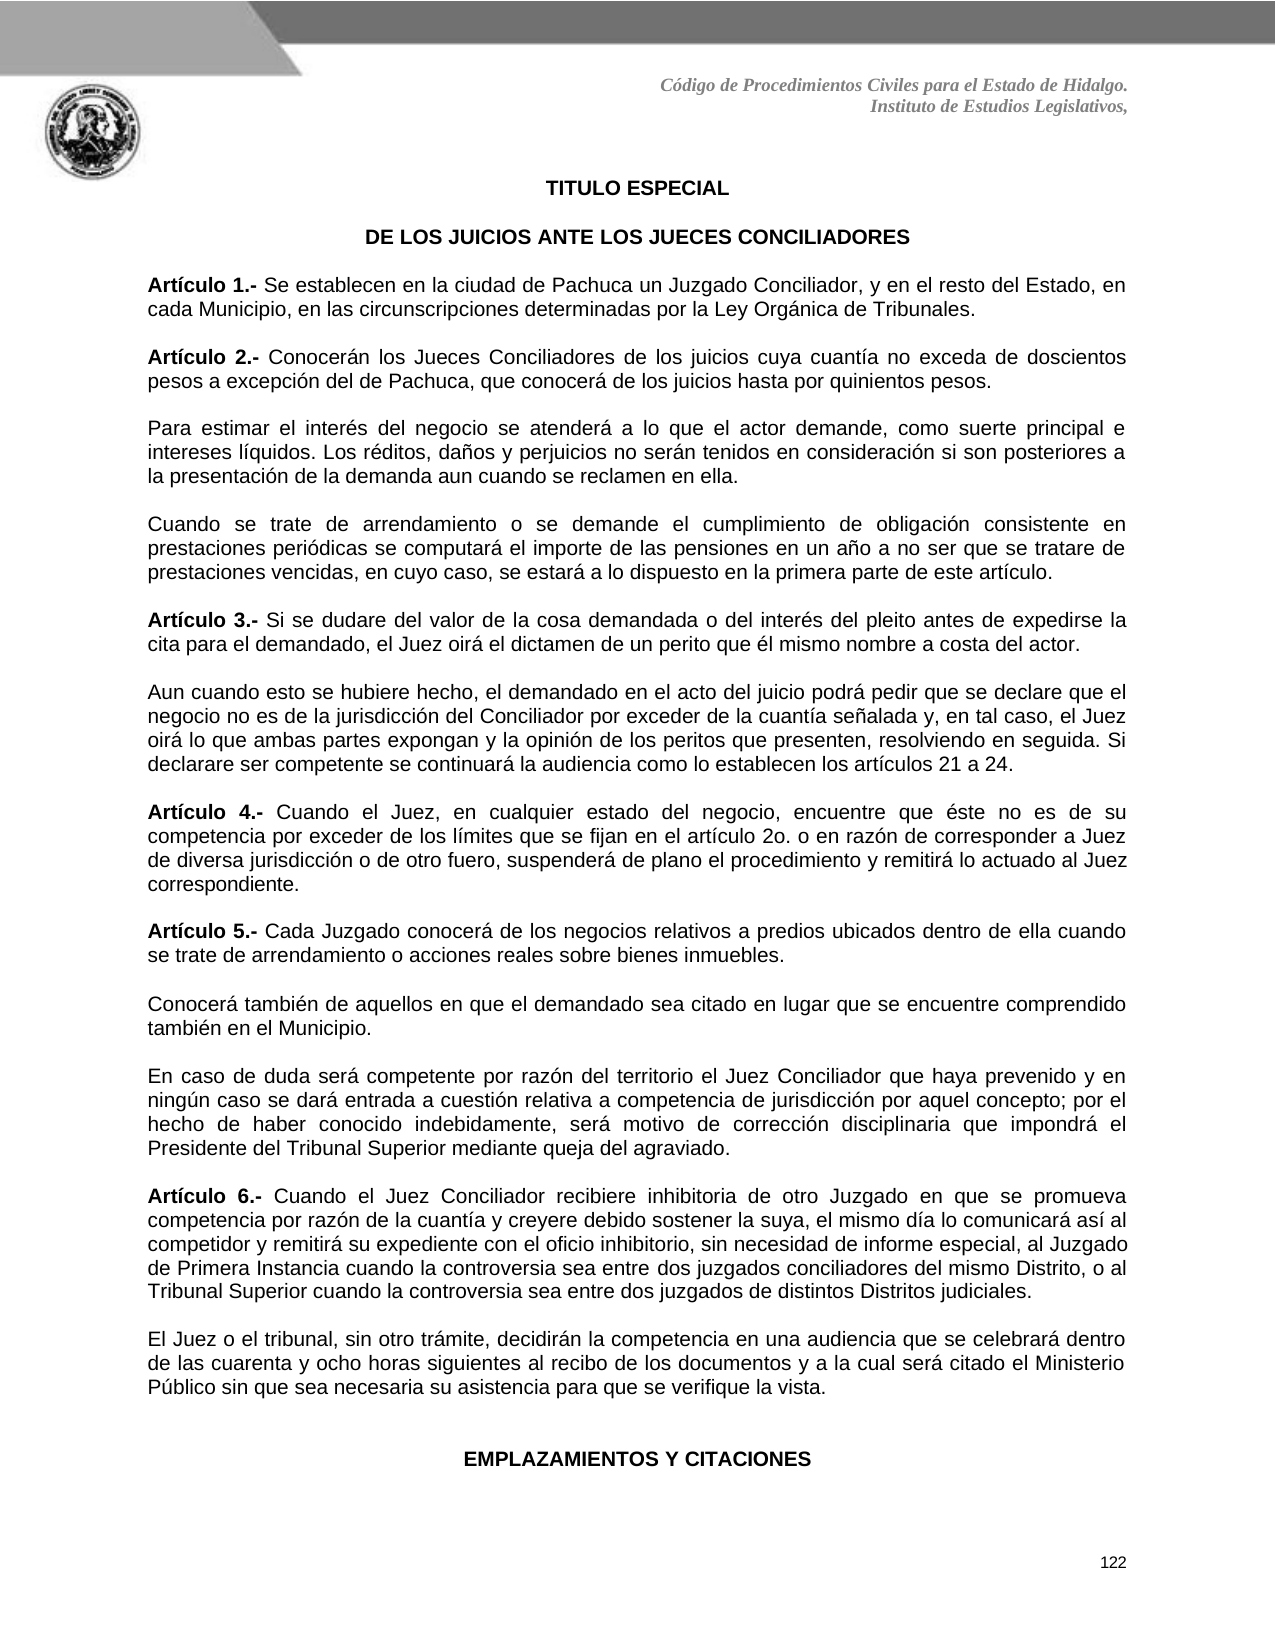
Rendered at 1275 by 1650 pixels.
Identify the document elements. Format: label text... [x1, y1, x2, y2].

text Artículo 2.- Conocerán los Jueces Conciliadores de los juicios cuya cuantía no exceda de doscientos pesos a excepción del de Pachuca, que conocerá de los juicios hasta por quinientos pesos. [147, 344, 1128, 392]
text Artículo 3.- Si se dudare del valor de la cosa demandada o del interés del pleito antes de expedirse la cita para el demandado, el Juez oirá el dictamen de un perito que él mismo nombre a costa del actor. [147, 608, 1128, 656]
text Para estimar el interés del negocio se atenderá a lo que el actor demande, como suerte principal e intereses líquidos. Los réditos, daños y perjuicios no serán tenidos en consideración si son posteriores a la presentación de la demanda aun cuando se reclamen en ella. [147, 416, 1128, 488]
text Artículo 6.- Cuando el Juez Conciliador recibiere inhibitoria de otro Juzgado en que se promueva competencia por razón de la cuantía y creyere debido sostener la suya, el mismo día lo comunicará así al competidor y remitirá su expediente con el oficio inhibitorio, sin necesidad de informe especial, al Juzgado de Primera Instancia cuando la controversia sea entre dos juzgados conciliadores del mismo Distrito, o al Tribunal Superior cuando la controversia sea entre dos juzgados de distintos Distritos judiciales. [147, 1183, 1128, 1303]
text Conocerá también de aquellos en que el demandado sea citado en lugar que se encuentre comprendido también en el Municipio. [147, 991, 1128, 1039]
text El Juez o el tribunal, sin otro trámite, decidirán la competencia en una audiencia que se celebrará dentro de las cuarenta y ocho horas siguientes al recibo de los documentos y a la cual será citado el Ministerio Público sin que sea necesaria su asistencia para que se verifique la vista. [147, 1327, 1127, 1399]
text EMPLAZAMIENTOS Y CITACIONES [136, 1447, 1138, 1471]
text En caso de duda será competente por razón del territorio el Juez Conciliador que haya prevenido y en ningún caso se dará entrada a cuestión relativa a competencia de jurisdicción por aquel concepto; por el hecho de haber conocido indebidamente, será motivo de corrección disciplinaria que impondrá el Presidente del Tribunal Superior mediante queja del agraviado. [147, 1063, 1127, 1159]
text TITULO ESPECIAL [240, 177, 1034, 201]
text DE LOS JUICIOS ANTE LOS JUECES CONCILIADORES [240, 224, 1034, 248]
text Cuando se trate de arrendamiento o se demande el cumplimiento de obligación consistente en prestaciones periódicas se computará el importe de las pensiones en un año a no ser que se tratare de prestaciones vencidas, en cuyo caso, se estará a lo dispuesto en la primera parte de este artículo. [147, 512, 1128, 584]
text Artículo 1.- Se establecen en la ciudad de Pachuca un Juzgado Conciliador, y en el resto del Estado, en cada Municipio, en las circunscripciones determinadas por la Ley Orgánica de Tribunales. [147, 273, 1128, 321]
picture [0, 1, 1275, 182]
text Artículo 4.- Cuando el Juez, en cualquier estado del negocio, encuentre que éste no es de su competencia por exceder de los límites que se fijan en el artículo 2o. o en razón de corresponder a Juez de diversa jurisdicción o de otro fuero, suspenderá de plano el procedimiento y remitirá lo actuado al Juez correspondiente. [147, 800, 1128, 896]
text Artículo 5.- Cada Juzgado conocerá de los negocios relativos a predios ubicados dentro de ella cuando se trate de arrendamiento o acciones reales sobre bienes inmuebles. [147, 920, 1127, 967]
text Aun cuando esto se hubiere hecho, el demandado en el acto del juicio podrá pedir que se declare que el negocio no es de la jurisdicción del Conciliador por exceder de la cuantía señalada y, en tal caso, el Juez oirá lo que ambas partes expongan y la opinión de los peritos que presenten, resolviendo en seguida. Si declarare ser competente se continuará la audiencia como lo establecen los artículos 21 a 24. [147, 680, 1128, 776]
